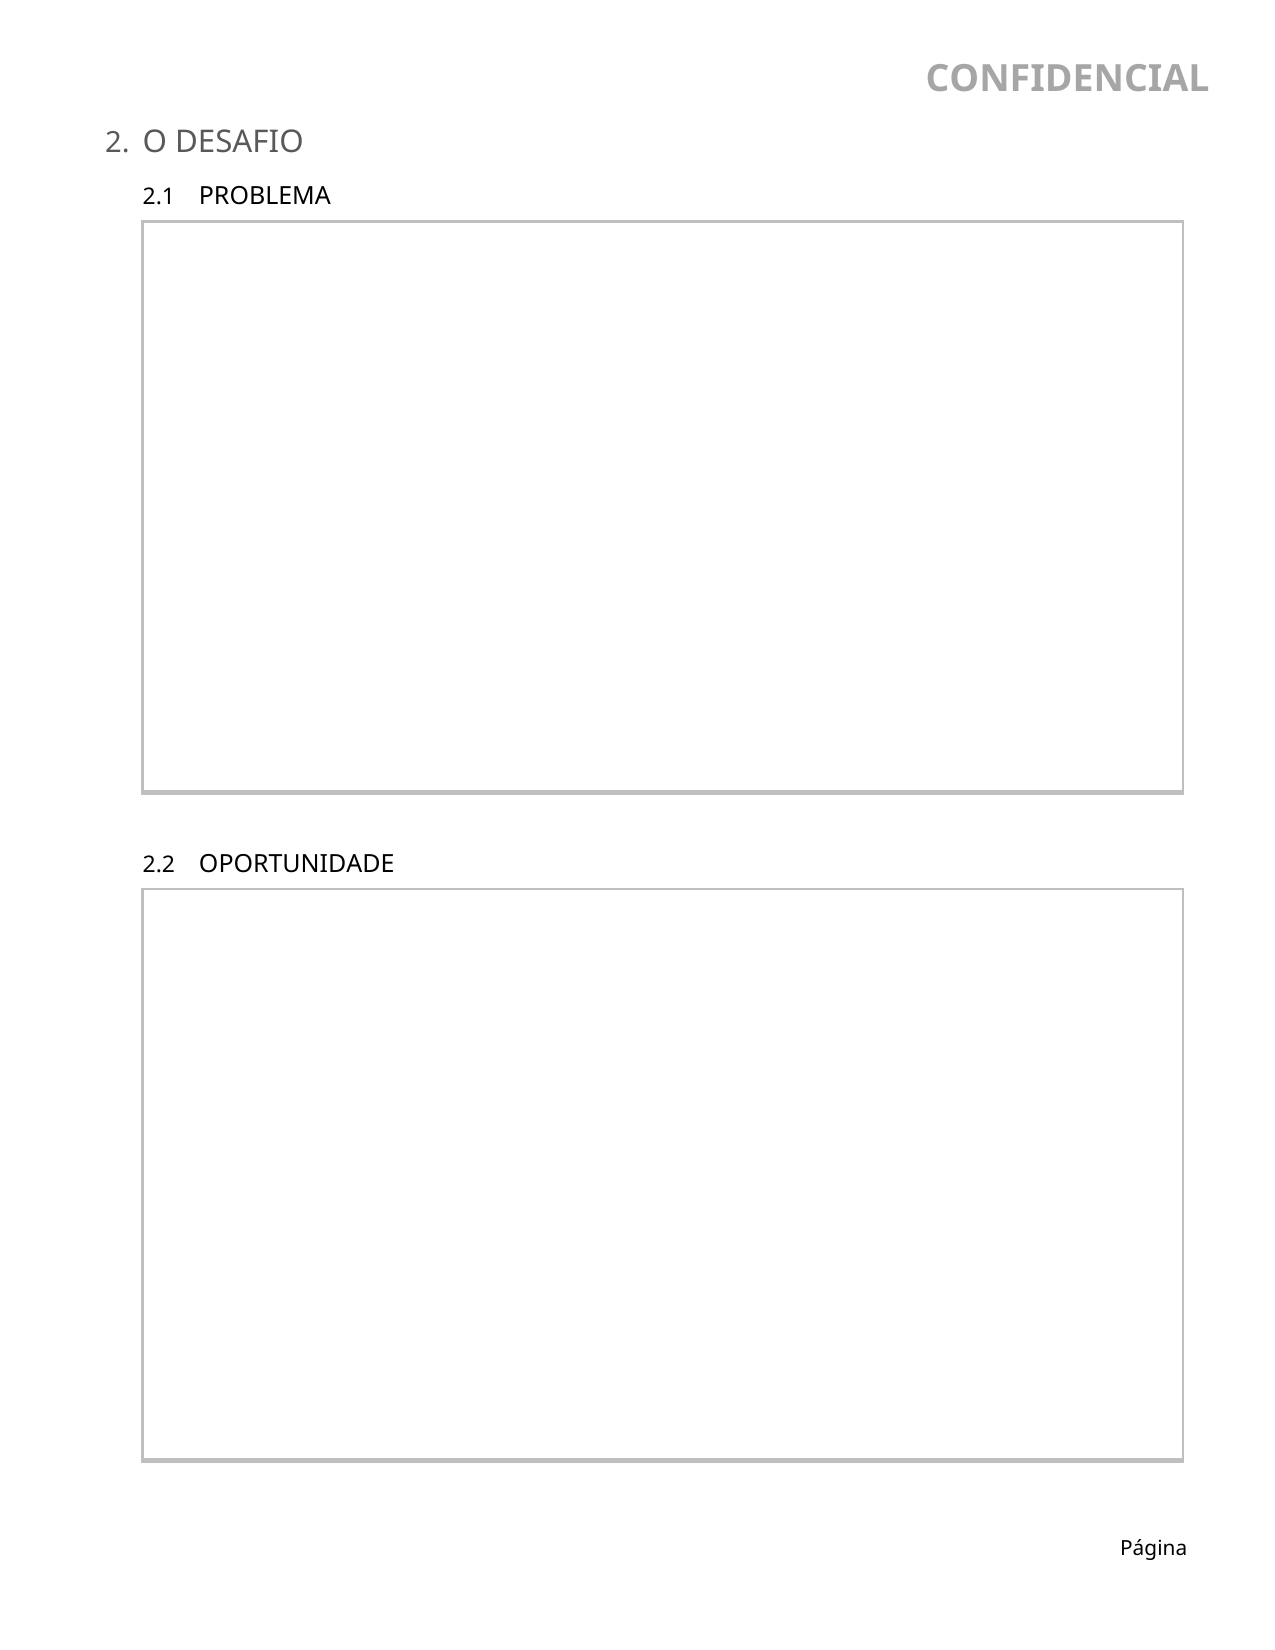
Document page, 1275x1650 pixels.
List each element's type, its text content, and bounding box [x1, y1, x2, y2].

subtitle OPORTUNIDADE [142, 846, 1200, 879]
table_header [144, 223, 1182, 790]
table_header [144, 890, 1182, 1458]
subtitle PROBLEMA [142, 178, 1200, 212]
subtitle O DESAFIO [105, 119, 1200, 161]
